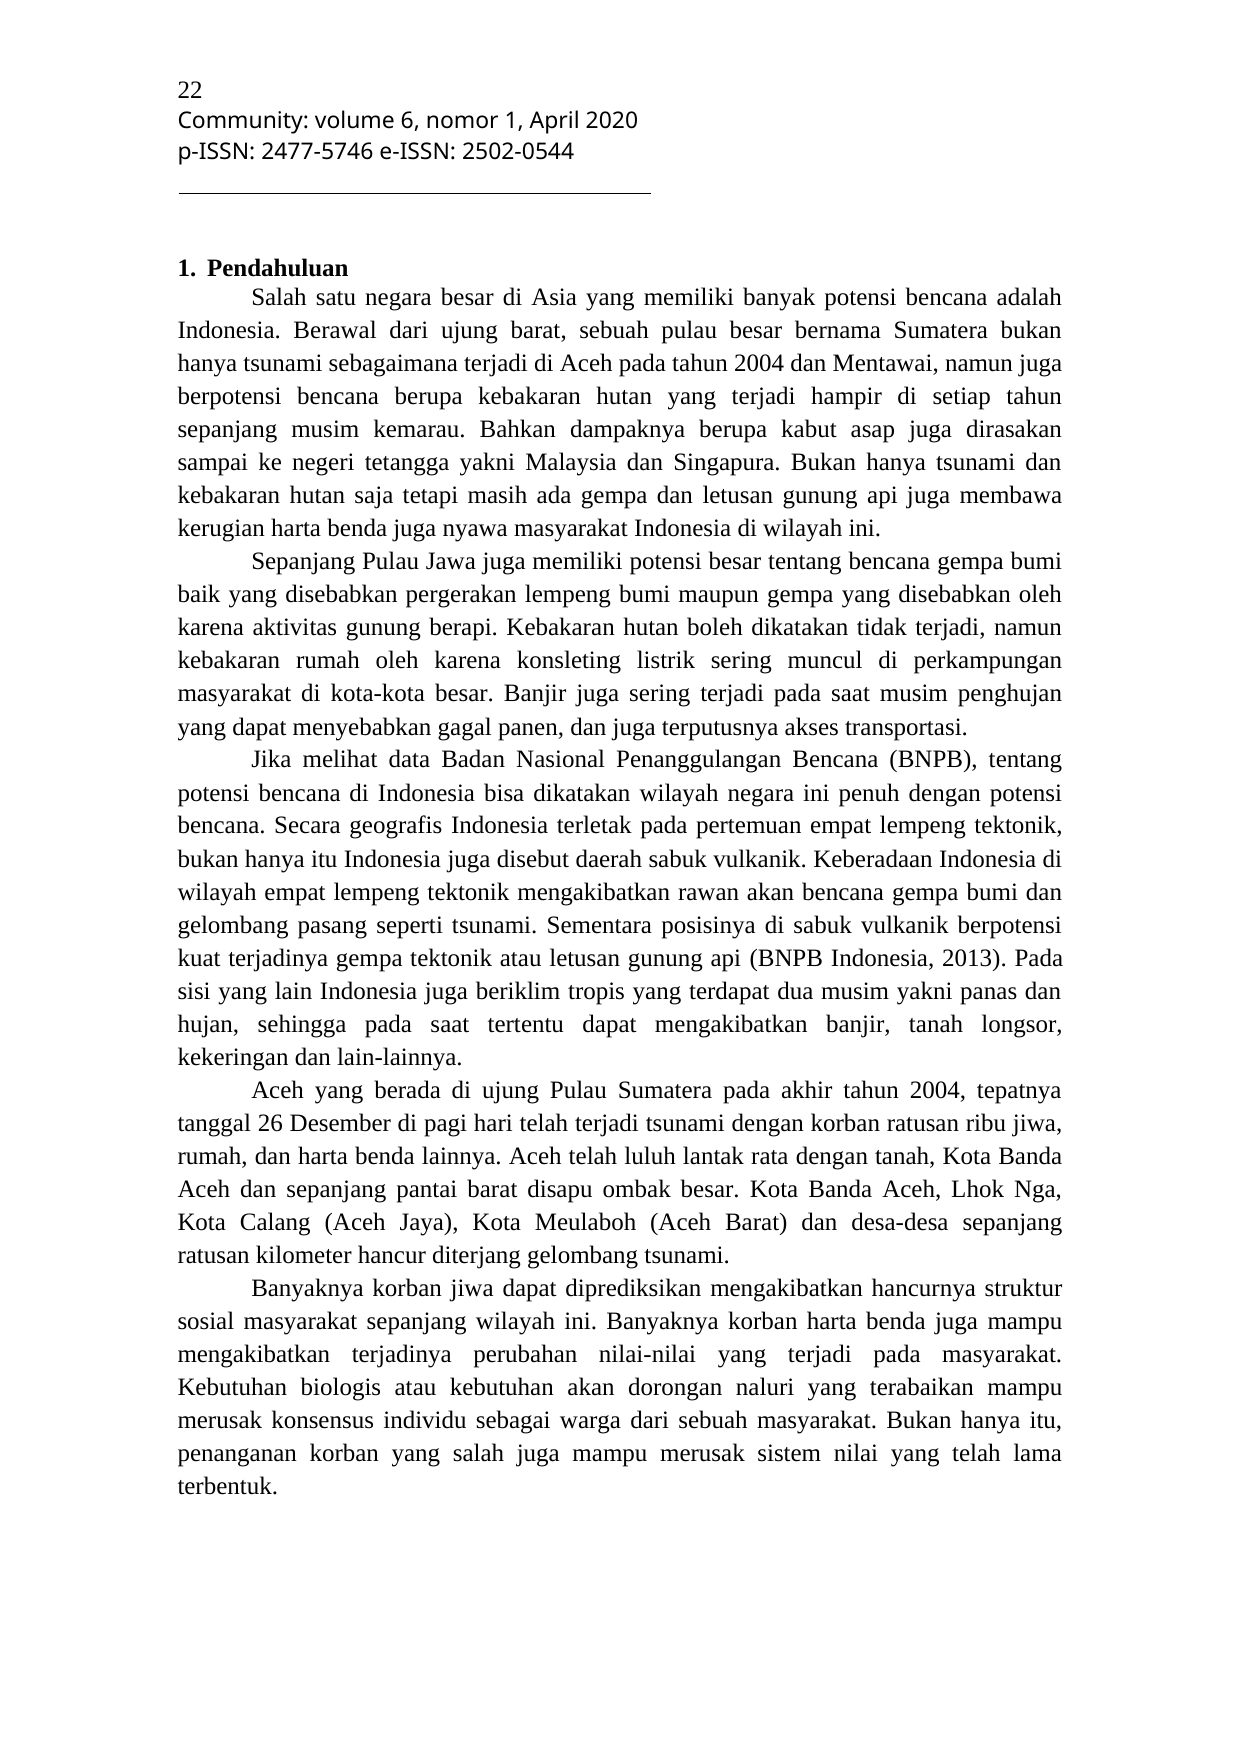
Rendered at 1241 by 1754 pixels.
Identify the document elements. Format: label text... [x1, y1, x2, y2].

list Aceh yang berada di ujung Pulau Sumatera pada akhir tahun 2004, tepatnya tanggal 26 Desember di pagi hari telah terjadi tsunami dengan korban ratusan ribu jiwa, rumah, dan harta benda lainnya. Aceh telah luluh lantak rata dengan tanah, Kota Banda Aceh dan sepanjang pantai barat disapu ombak besar. Kota Banda Aceh, Lhok Nga, Kota Calang (Aceh Jaya), Kota Meulaboh (Aceh Barat) dan desa-desa sepanjang ratusan kilometer hancur diterjang gelombang tsunami. [177, 1075, 1063, 1269]
list Jika melihat data Badan Nasional Penanggulangan Bencana (BNPB), tentang potensi bencana di Indonesia bisa dikatakan wilayah negara ini penuh dengan potensi bencana. Secara geografis Indonesia terletak pada pertemuan empat lempeng tektonik, bukan hanya itu Indonesia juga disebut daerah sabuk vulkanik. Keberadaan Indonesia di wilayah empat lempeng tektonik mengakibatkan rawan akan bencana gempa bumi dan gelombang pasang seperti tsunami. Sementara posisinya di sabuk vulkanik berpotensi kuat terjadinya gempa tektonik atau letusan gunung api (BNPB Indonesia, 2013). Pada sisi yang lain Indonesia juga beriklim tropis yang terdapat dua musim yakni panas dan hujan, sehingga pada saat tertentu dapat mengakibatkan banjir, tanah longsor, kekeringan dan lain-lainnya. [177, 744, 1063, 1071]
list Salah satu negara besar di Asia yang memiliki banyak potensi bencana adalah Indonesia. Berawal dari ujung barat, sebuah pulau besar bernama Sumatera bukan hanya tsunami sebagaimana terjadi di Aceh pada tahun 2004 dan Mentawai, namun juga berpotensi bencana berupa kebakaran hutan yang terjadi hampir di setiap tahun sepanjang musim kemarau. Bahkan dampaknya berupa kabut asap juga dirasakan sampai ke negeri tetangga yakni Malaysia dan Singapura. Bukan hanya tsunami dan kebakaran hutan saja tetapi masih ada gempa dan letusan gunung api juga membawa kerugian harta benda juga nyawa masyarakat Indonesia di wilayah ini. [177, 282, 1063, 542]
list Sepanjang Pulau Jawa juga memiliki potensi besar tentang bencana gempa bumi baik yang disebabkan pergerakan lempeng bumi maupun gempa yang disebabkan oleh karena aktivitas gunung berapi. Kebakaran hutan boleh dikatakan tidak terjadi, namun kebakaran rumah oleh karena konsleting listrik sering muncul di perkampungan masyarakat di kota-kota besar. Banjir juga sering terjadi pada saat musim penghujan yang dapat menyebabkan gagal panen, dan juga terputusnya akses transportasi. [177, 546, 1063, 740]
list Pendahuluan [177, 253, 1063, 282]
list Banyaknya korban jiwa dapat diprediksikan mengakibatkan hancurnya struktur sosial masyarakat sepanjang wilayah ini. Banyaknya korban harta benda juga mampu mengakibatkan terjadinya perubahan nilai-nilai yang terjadi pada masyarakat. Kebutuhan biologis atau kebutuhan akan dorongan naluri yang terabaikan mampu merusak konsensus individu sebagai warga dari sebuah masyarakat. Bukan hanya itu, penanganan korban yang salah juga mampu merusak sistem nilai yang telah lama terbentuk. [177, 1273, 1063, 1500]
